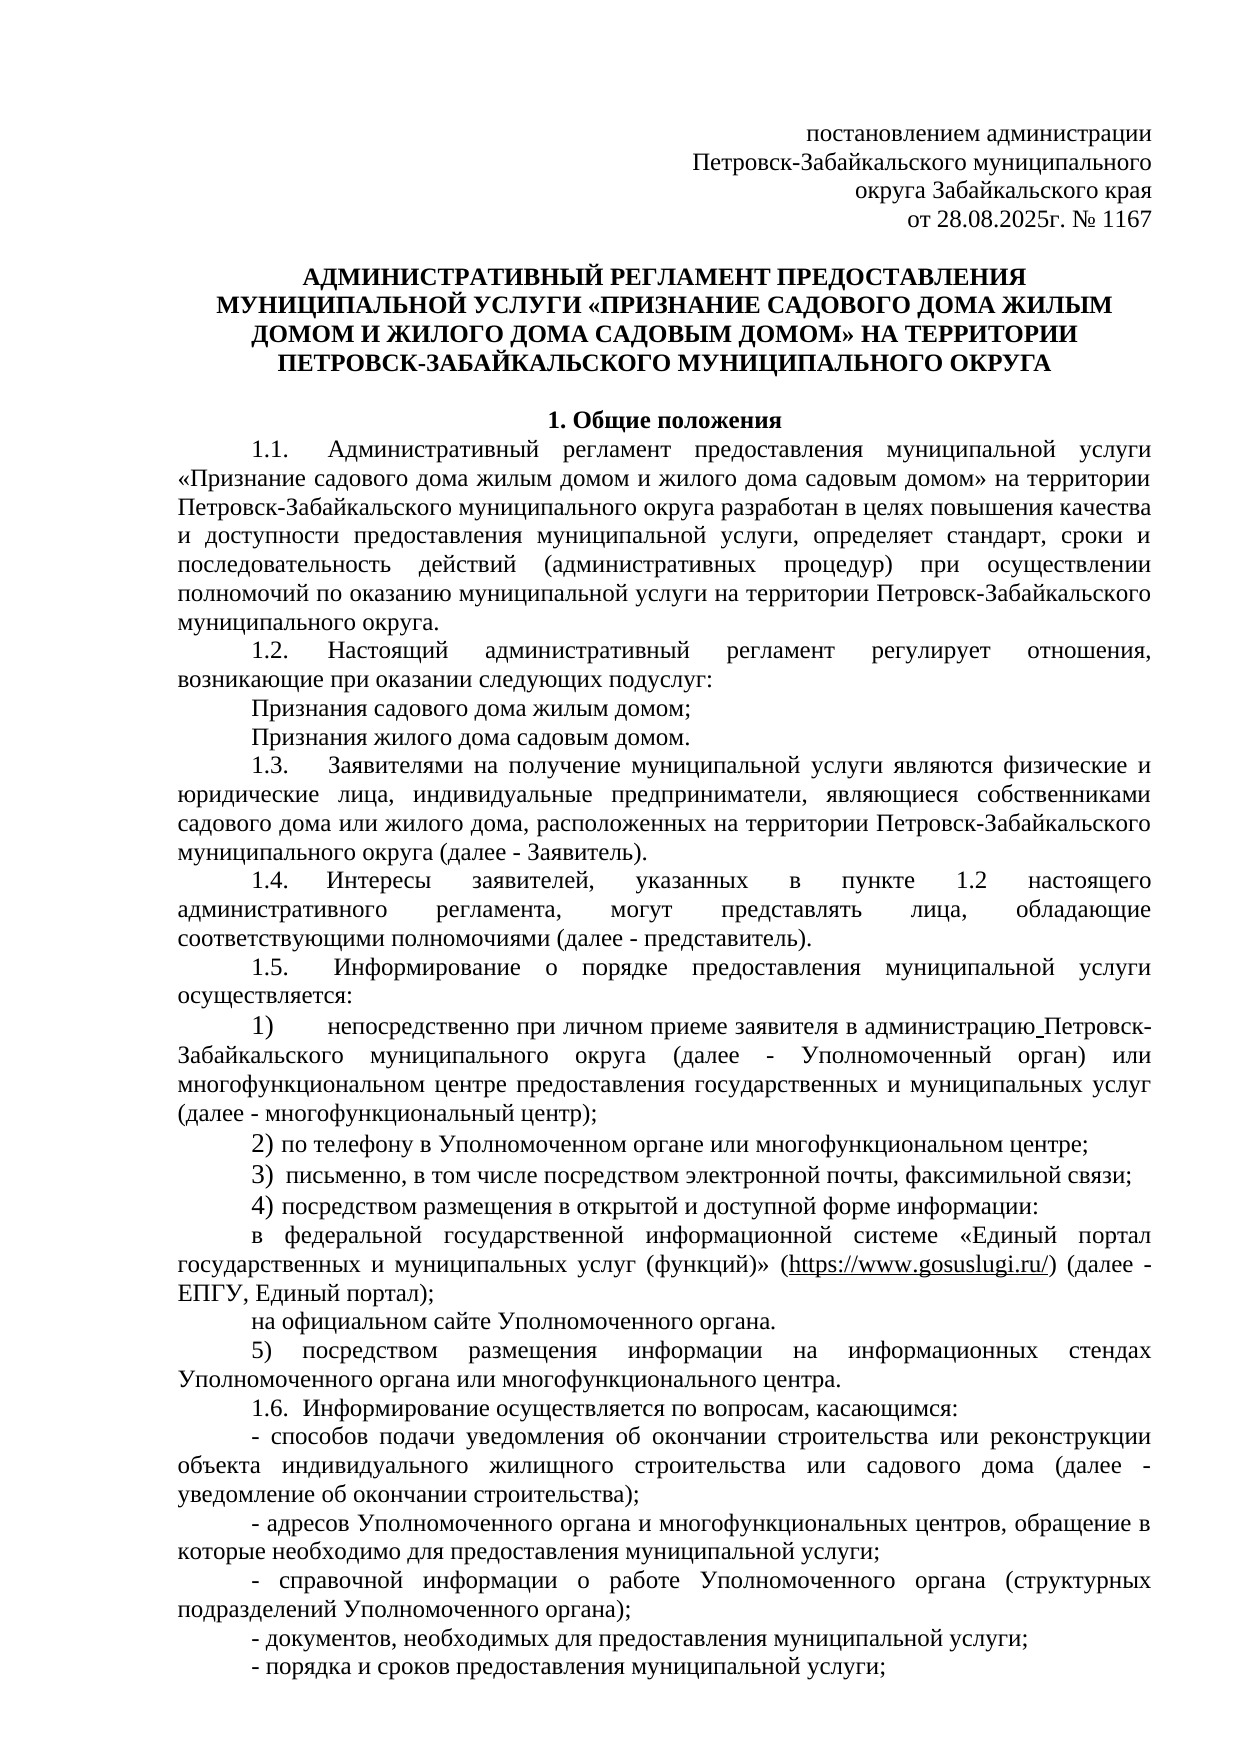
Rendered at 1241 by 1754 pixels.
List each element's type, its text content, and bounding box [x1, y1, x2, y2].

text от 28.08.2025г. № 1167 [664, 204, 1152, 233]
text - способов подачи уведомления об окончании строительства или реконструкции объекта индивидуального жилищного строительства или садового дома (далее - уведомление об окончании строительства); [177, 1421, 1152, 1508]
text 5) посредством размещения информации на информационных стендах Уполномоченного органа или многофункционального центра. [177, 1335, 1152, 1393]
list непосредственно при личном приеме заявителя в администрацию Петровск-Забайкальского муниципального округа (далее - Уполномоченный орган) или многофункциональном центре предоставления государственных и муниципальных услуг (далее - многофункциональный центр); [177, 1009, 1152, 1127]
text АДМИНИСТРАТИВНЫЙ РЕГЛАМЕНТ ПРЕДОСТАВЛЕНИЯ МУНИЦИПАЛЬНОЙ УСЛУГИ «ПРИЗНАНИЕ САДОВОГО ДОМА ЖИЛЫМ ДОМОМ И ЖИЛОГО ДОМА САДОВЫМ ДОМОМ» НА ТЕРРИТОРИИ ПЕТРОВСК-ЗАБАЙКАЛЬСКОГО МУНИЦИПАЛЬНОГО ОКРУГА [177, 262, 1152, 377]
list Информирование о порядке предоставления муниципальной услуги осуществляется: [177, 952, 1152, 1009]
text постановлением администрации [664, 118, 1152, 147]
list Административный регламент предоставления муниципальной услуги «Признание садового дома жилым домом и жилого дома садовым домом» на территории Петровск-Забайкальского муниципального округа разработан в целях повышения качества и доступности предоставления муниципальной услуги, определяет стандарт, сроки и последовательность действий (административных процедур) при осуществлении полномочий по оказанию муниципальной услуги на территории Петровск-Забайкальского муниципального округа. [177, 434, 1152, 636]
list по телефону в Уполномоченном органе или многофункциональном центре; [177, 1127, 1152, 1158]
text - документов, необходимых для предоставления муниципальной услуги; [177, 1623, 1152, 1651]
text - порядка и сроков предоставления муниципальной услуги; [177, 1651, 1152, 1680]
text - справочной информации о работе Уполномоченного органа (структурных подразделений Уполномоченного органа); [177, 1565, 1152, 1623]
text Петровск-Забайкальского муниципального округа Забайкальского края [664, 147, 1152, 204]
text - адресов Уполномоченного органа и многофункциональных центров, обращение в которые необходимо для предоставления муниципальной услуги; [177, 1508, 1152, 1565]
list Заявителями на получение муниципальной услуги являются физические и юридические лица, индивидуальные предприниматели, являющиеся собственниками садового дома или жилого дома, расположенных на территории Петровск-Забайкальского муниципального округа (далее - Заявитель). [177, 751, 1152, 866]
text Признания жилого дома садовым домом. [177, 722, 1152, 751]
list Настоящий административный регламент регулирует отношения, возникающие при оказании следующих подуслуг: [177, 636, 1152, 693]
text 1. Общие положения [177, 406, 1152, 434]
text в федеральной государственной информационной системе «Единый портал государственных и муниципальных услуг (функций)» (https://www.gosuslugi.ru/) (далее - ЕПГУ, Единый портал); [177, 1220, 1152, 1306]
list письменно, в том числе посредством электронной почты, факсимильной связи; [177, 1158, 1152, 1189]
text на официальном сайте Уполномоченного органа. [177, 1306, 1152, 1335]
list Интересы заявителей, указанных в пункте 1.2 настоящего административного регламента, могут представлять лица, обладающие соответствующими полномочиями (далее - представитель). [177, 866, 1152, 952]
text Признания садового дома жилым домом; [177, 693, 1152, 722]
list посредством размещения в открытой и доступной форме информации: [177, 1189, 1152, 1220]
list Информирование осуществляется по вопросам, касающимся: [177, 1393, 1152, 1421]
